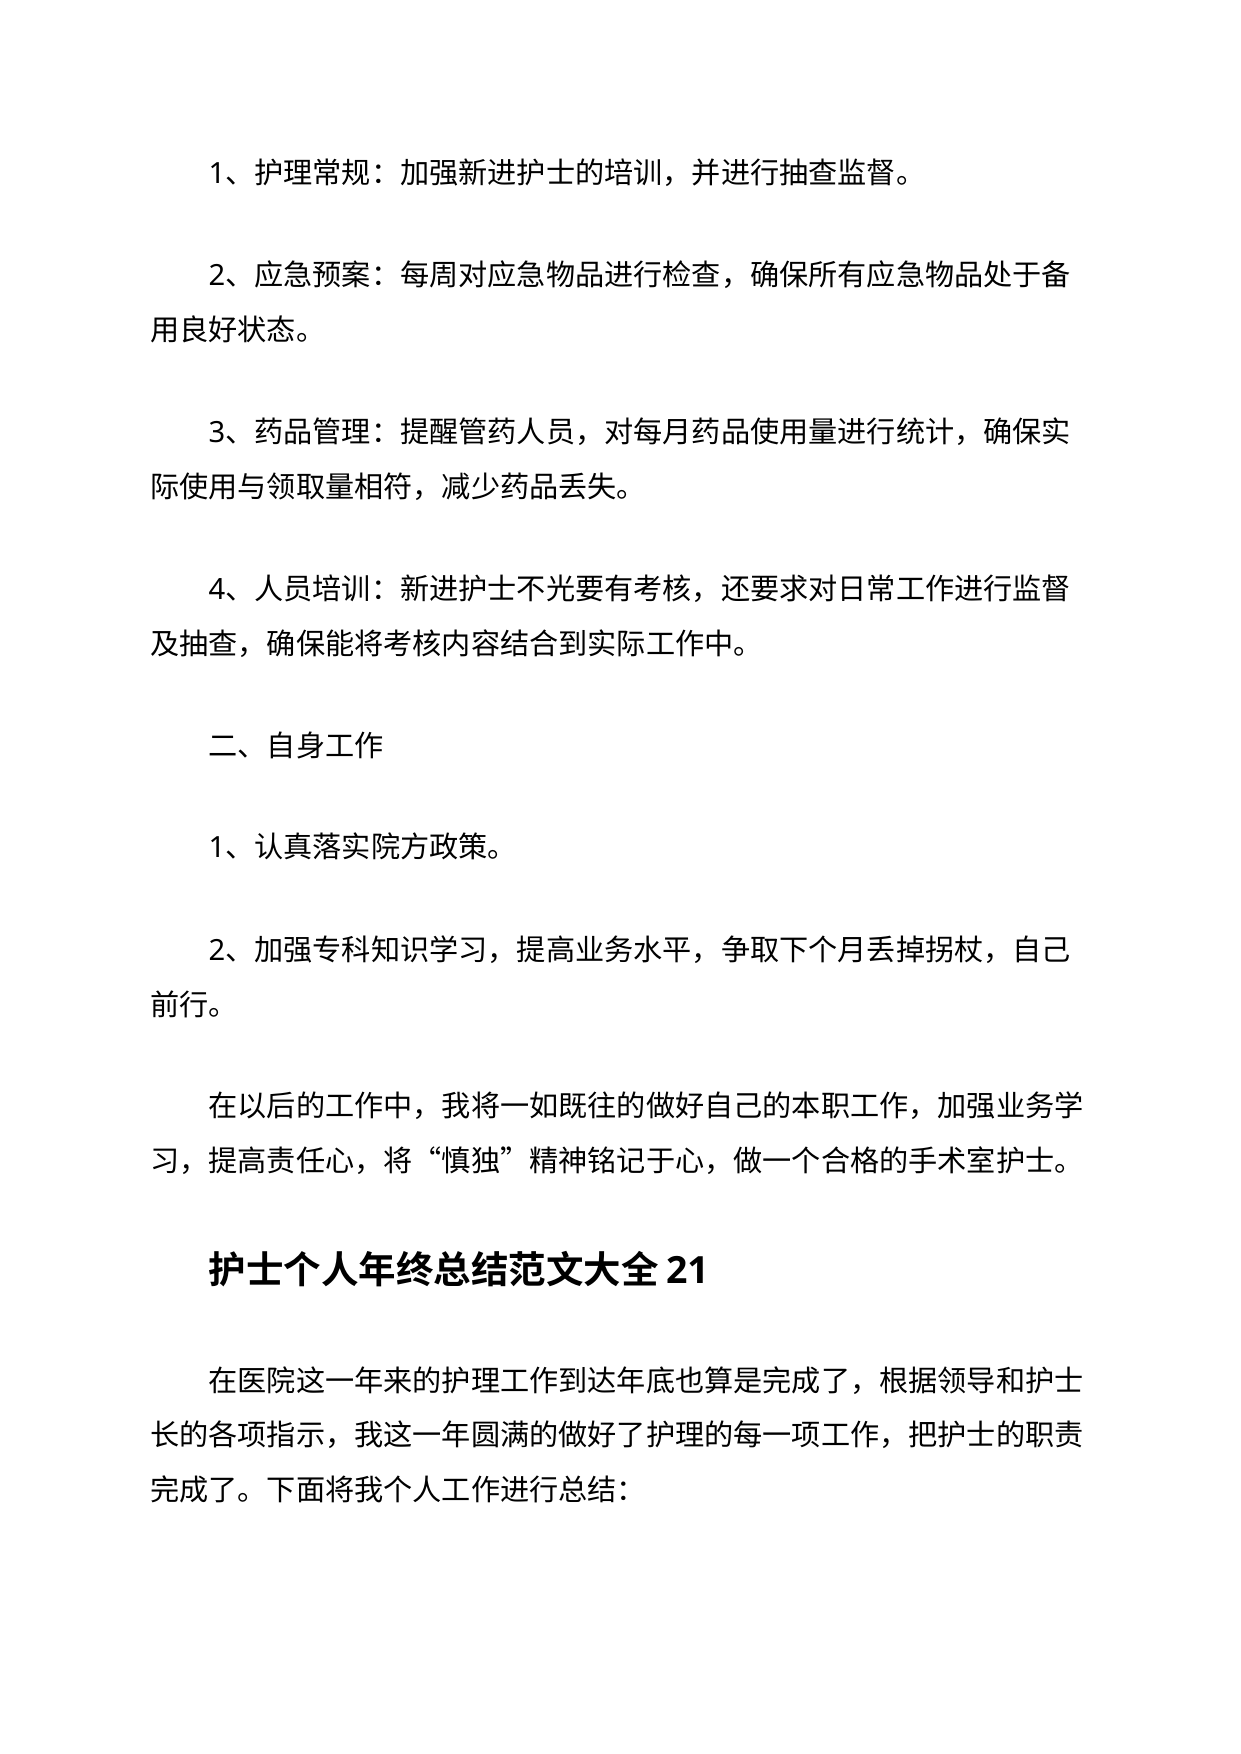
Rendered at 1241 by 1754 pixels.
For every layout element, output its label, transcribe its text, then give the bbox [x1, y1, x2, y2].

text 2、应急预案：每周对应急物品进行检查，确保所有应急物品处于备用良好状态。 [150, 252, 1090, 349]
text 在以后的工作中，我将一如既往的做好自己的本职工作，加强业务学习，提高责任心，将“慎独”精神铭记于心，做一个合格的手术室护士。 [150, 1083, 1090, 1180]
text 在医院这一年来的护理工作到达年底也算是完成了，根据领导和护士长的各项指示，我这一年圆满的做好了护理的每一项工作，把护士的职责完成了。下面将我个人工作进行总结： [150, 1357, 1090, 1509]
text 1、认真落实院方政策。 [150, 824, 1090, 866]
text 二、自身工作 [150, 722, 1090, 764]
text 3、药品管理：提醒管药人员，对每月药品使用量进行统计，确保实际使用与领取量相符，减少药品丢失。 [150, 409, 1090, 506]
text 1、护理常规：加强新进护士的培训，并进行抽查监督。 [150, 150, 1090, 192]
text 2、加强专科知识学习，提高业务水平，争取下个月丢掉拐杖，自己前行。 [150, 926, 1090, 1023]
text 4、人员培训：新进护士不光要有考核，还要求对日常工作进行监督及抽查，确保能将考核内容结合到实际工作中。 [150, 566, 1090, 663]
text 护士个人年终总结范文大全21 [150, 1239, 1090, 1294]
